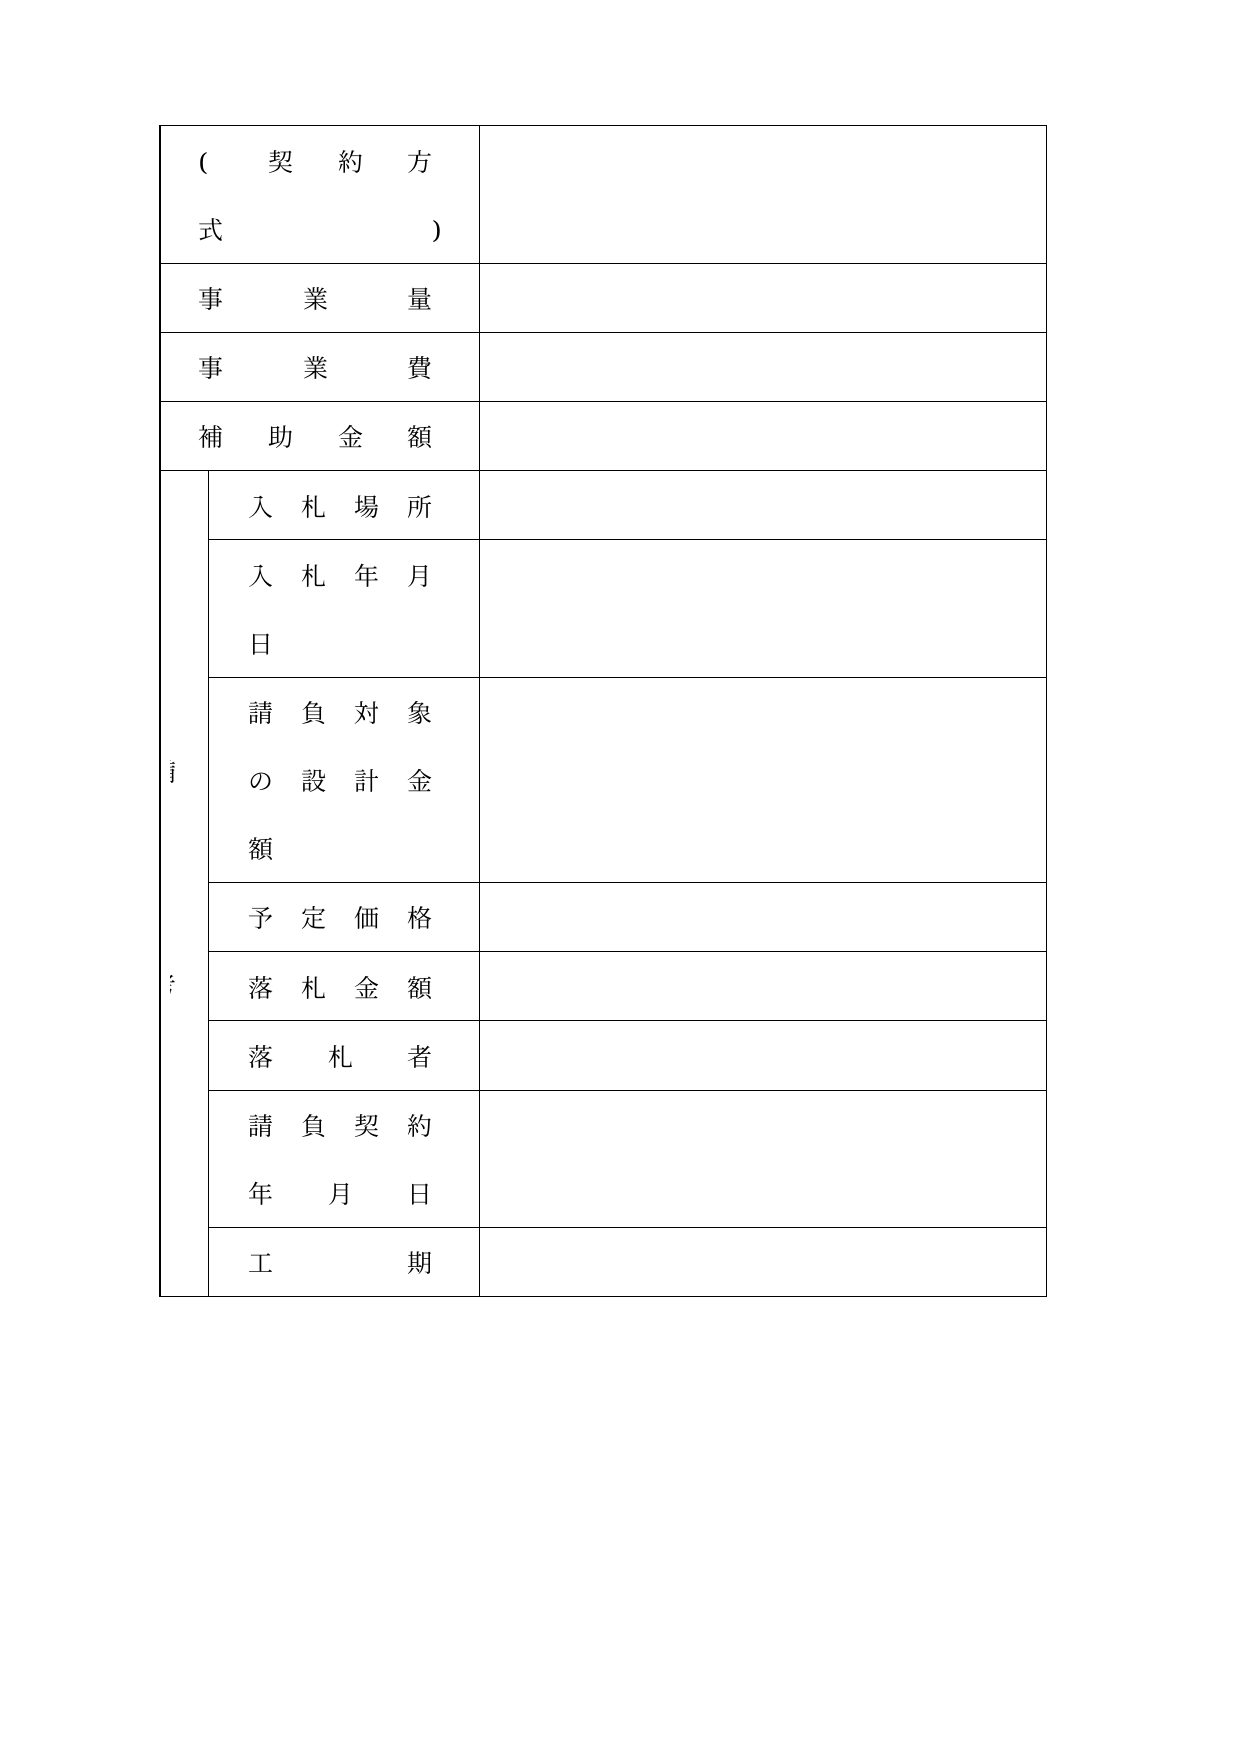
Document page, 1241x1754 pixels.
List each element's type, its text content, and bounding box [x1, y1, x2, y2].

table_cell 施行方法(契約方式) [161, 126, 479, 263]
table_cell 入札年月日 [209, 540, 479, 677]
table_cell 備考 [161, 471, 208, 1296]
table_cell [480, 678, 1046, 882]
table_cell [480, 264, 1046, 332]
table_cell 落札者 [209, 1021, 479, 1089]
table_cell [480, 1021, 1046, 1089]
table_cell 入札場所 [209, 471, 479, 539]
table_cell 工期 [209, 1228, 479, 1296]
table_cell [480, 952, 1046, 1020]
table_cell 予定価格 [209, 883, 479, 951]
table_cell 落札金額 [209, 952, 479, 1020]
table_cell 請負契約年月日 [209, 1091, 479, 1227]
table_cell 補助金額 [161, 402, 479, 470]
table_cell [480, 1091, 1046, 1227]
table_cell [480, 126, 1046, 263]
table_cell 事業量 [161, 264, 479, 332]
table_cell [480, 333, 1046, 401]
table_cell [480, 540, 1046, 677]
table_cell 事業費 [161, 333, 479, 401]
table_cell [480, 402, 1046, 470]
table_cell [480, 883, 1046, 951]
table_cell [480, 1228, 1046, 1296]
table_cell [480, 471, 1046, 539]
table_cell 請負対象の設計金額 [209, 678, 479, 882]
